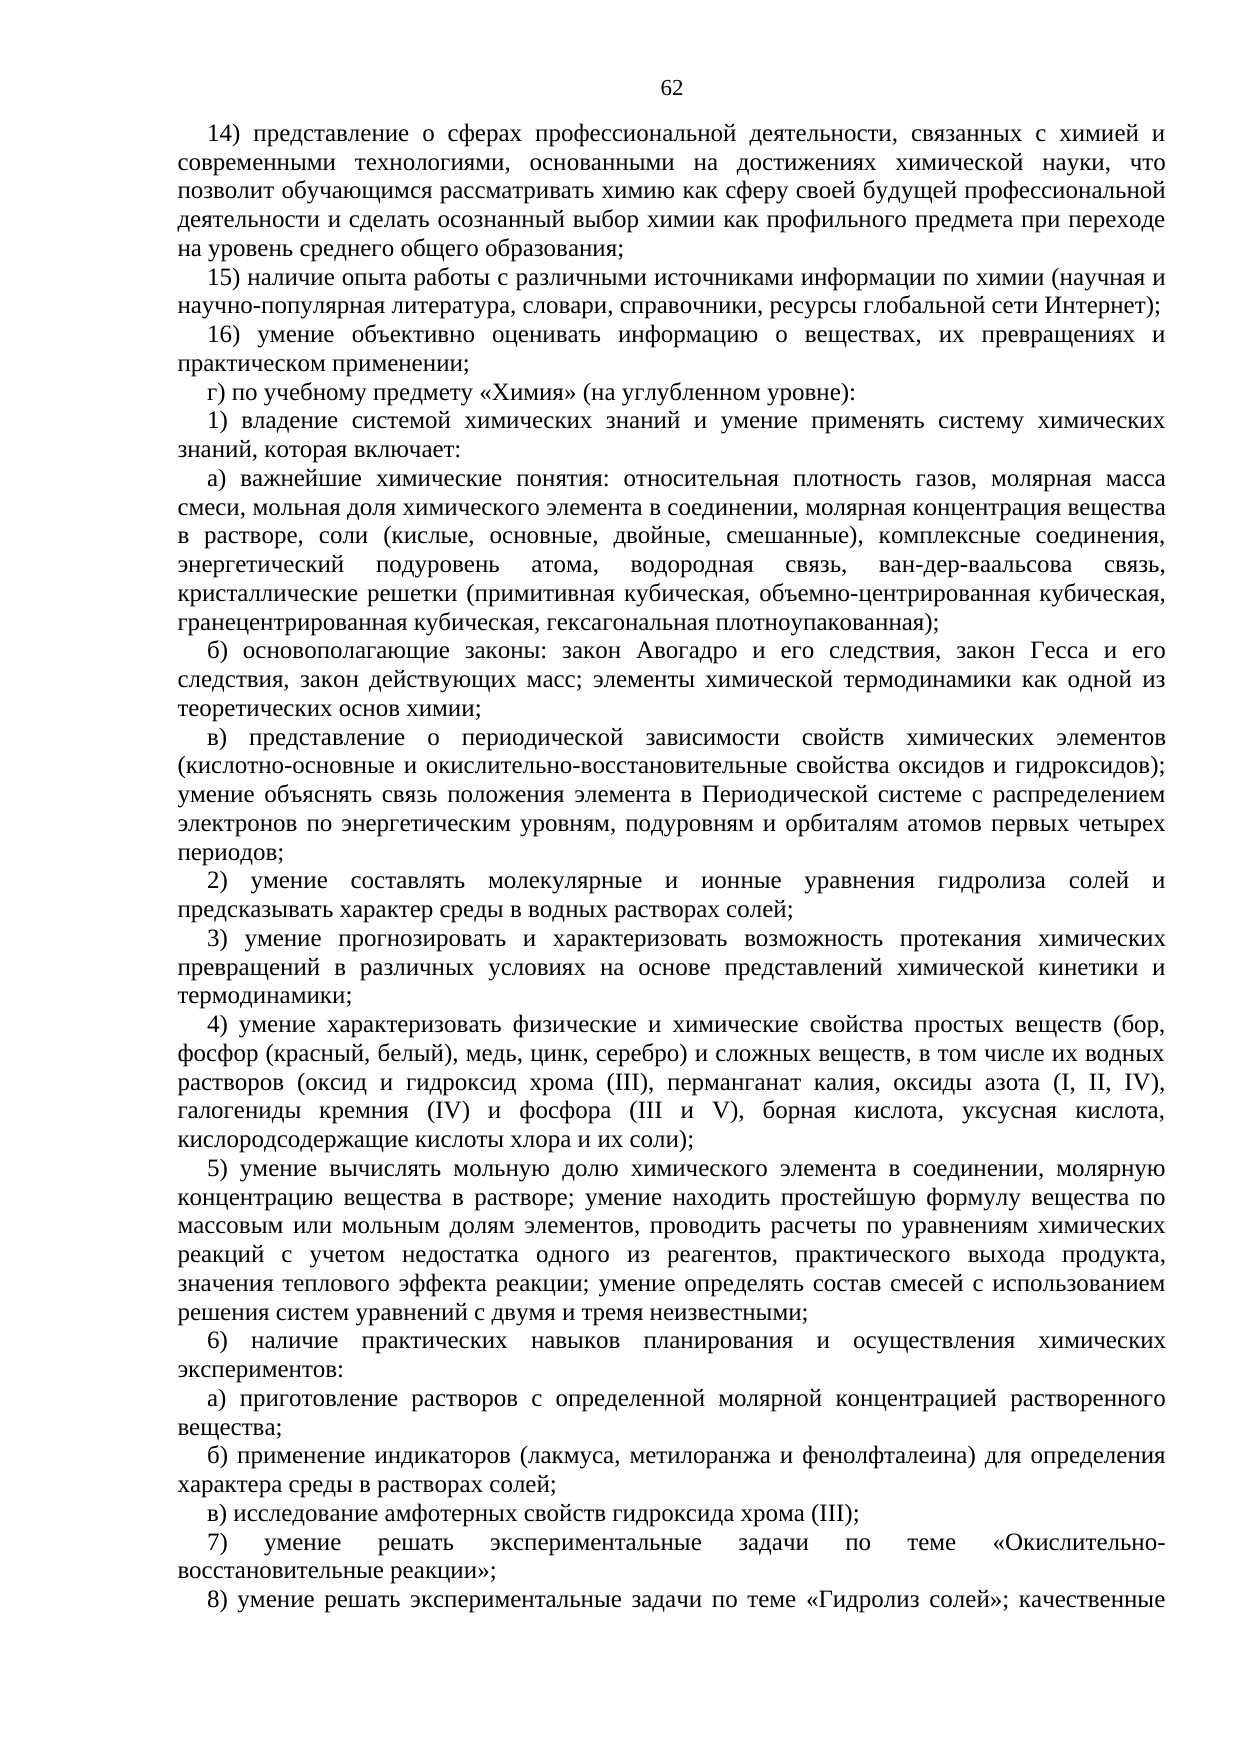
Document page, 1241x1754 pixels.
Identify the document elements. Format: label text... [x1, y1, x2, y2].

text а) важнейшие химические понятия: относительная плотность газов, молярная масса смеси, мольная доля химического элемента в соединении, молярная концентрация вещества в растворе, соли (кислые, основные, двойные, смешанные), комплексные соединения, энергетический подуровень атома, водородная связь, ван-дер-ваальсова связь, кристаллические решетки (примитивная кубическая, объемно-центрированная кубическая, гранецентрированная кубическая, гексагональная плотноупакованная); [177, 463, 1167, 636]
text 6) наличие практических навыков планирования и осуществления химических экспериментов: [177, 1326, 1167, 1383]
text а) приготовление растворов с определенной молярной концентрацией растворенного вещества; [177, 1383, 1167, 1441]
text 7) умение решать экспериментальные задачи по теме «Окислительно- восстановительные реакции»; [177, 1527, 1167, 1584]
text 15) наличие опыта работы с различными источниками информации по химии (научная и научно-популярная литература, словари, справочники, ресурсы глобальной сети Интернет); [177, 262, 1167, 319]
text 4) умение характеризовать физические и химические свойства простых веществ (бор, фосфор (красный, белый), медь, цинк, серебро) и сложных веществ, в том числе их водных растворов (оксид и гидроксид хрома (III), перманганат калия, оксиды азота (I, II, IV), галогениды кремния (IV) и фосфора (III и V), борная кислота, уксусная кислота, кислородсодержащие кислоты хлора и их соли); [177, 1009, 1167, 1153]
text 3) умение прогнозировать и характеризовать возможность протекания химических превращений в различных условиях на основе представлений химической кинетики и термодинамики; [177, 923, 1167, 1009]
text 5) умение вычислять мольную долю химического элемента в соединении, молярную концентрацию вещества в растворе; умение находить простейшую формулу вещества по массовым или мольным долям элементов, проводить расчеты по уравнениям химических реакций с учетом недостатка одного из реагентов, практического выхода продукта, значения теплового эффекта реакции; умение определять состав смесей с использованием решения систем уравнений с двумя и тремя неизвестными; [177, 1153, 1167, 1326]
text г) по учебному предмету «Химия» (на углубленном уровне): [177, 377, 1167, 406]
text б) применение индикаторов (лакмуса, метилоранжа и фенолфталеина) для определения характера среды в растворах солей; [177, 1441, 1167, 1498]
text в) исследование амфотерных свойств гидроксида хрома (III); [177, 1498, 1167, 1527]
text 16) умение объективно оценивать информацию о веществах, их превращениях и практическом применении; [177, 319, 1167, 377]
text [177, 1584, 1167, 1613]
text 2) умение составлять молекулярные и ионные уравнения гидролиза солей и предсказывать характер среды в водных растворах солей; [177, 866, 1167, 923]
text б) основополагающие законы: закон Авогадро и его следствия, закон Гесса и его следствия, закон действующих масс; элементы химической термодинамики как одной из теоретических основ химии; [177, 636, 1167, 722]
text 1) владение системой химических знаний и умение применять систему химических знаний, которая включает: [177, 406, 1167, 463]
text 14) представление о сферах профессиональной деятельности, связанных с химией и современными технологиями, основанными на достижениях химической науки, что позволит обучающимся рассматривать химию как сферу своей будущей профессиональной деятельности и сделать осознанный выбор химии как профильного предмета при переходе на уровень среднего общего образования; [177, 118, 1167, 262]
text в) представление о периодической зависимости свойств химических элементов (кислотно-основные и окислительно-восстановительные свойства оксидов и гидроксидов); умение объяснять связь положения элемента в Периодической системе с распределением электронов по энергетическим уровням, подуровням и орбиталям атомов первых четырех периодов; [177, 722, 1167, 866]
